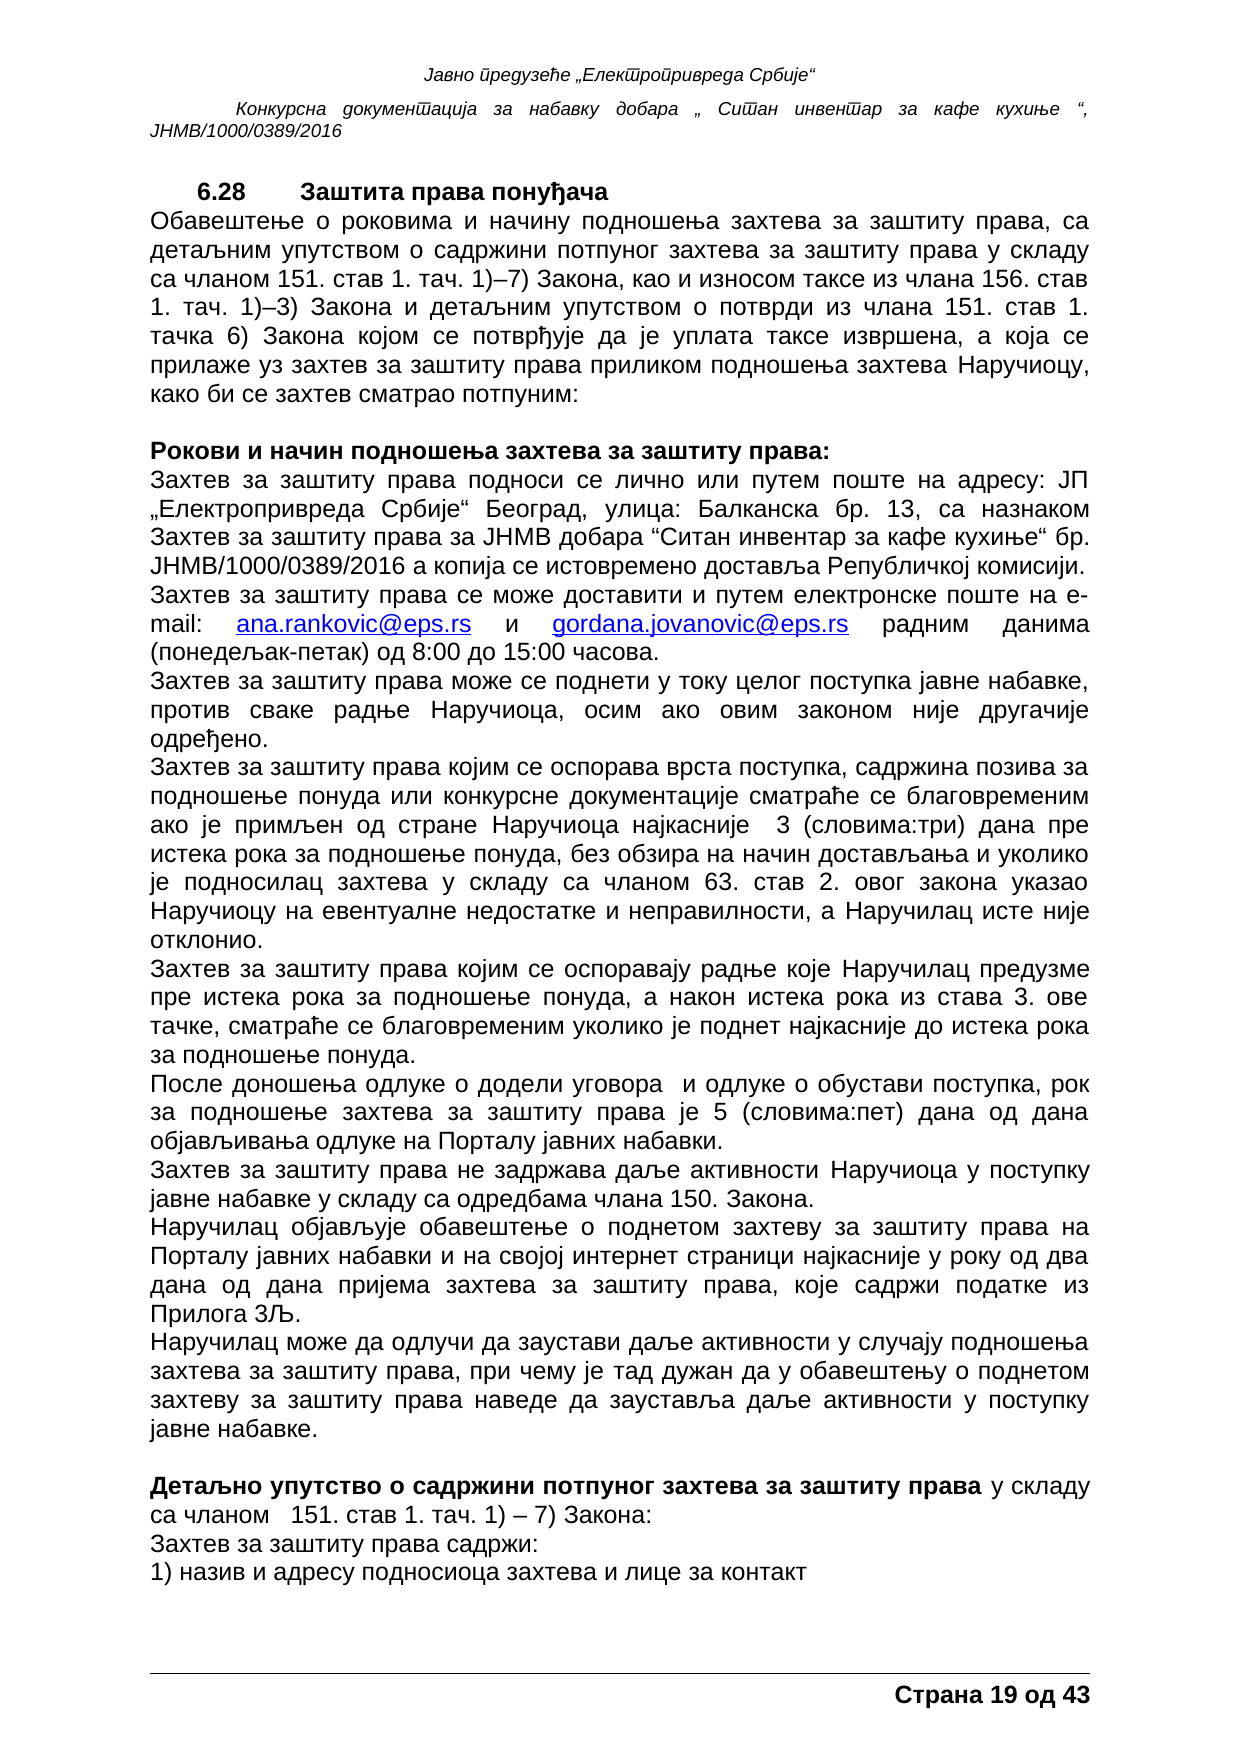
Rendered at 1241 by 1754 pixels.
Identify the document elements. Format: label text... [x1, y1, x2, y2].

text Рокови и начин подношења захтева за заштиту права: [150, 436, 1090, 465]
text 1) назив и адресу подносиоца захтева и лице за контакт [150, 1557, 1090, 1586]
text Захтев за заштиту права којим се оспорава врста поступка, садржина позива за подношење понуда или конкурсне документације сматраће се благовременим ако је примљен од стране Наручиоца најкасније 3 (словима:три) дана пре истека рока за подношење понуда, без обзира на начин достављања и уколико је подносилац захтева у складу са чланом 63. став 2. овог закона указао Наручиоцу на евентуалне недостатке и неправилности, а Наручилац исте није отклонио. [150, 752, 1090, 954]
text После доношења одлуке о додели уговора и одлуке о обустави поступка, рок за подношење захтева за заштиту права је 5 (словима:пет) дана од дана објављивања одлуке на Порталу јавних набавки. [150, 1069, 1090, 1155]
text Наручилац може да одлучи да заустави даље активности у случају подношења захтева за заштиту права, при чему је тад дужан да у обавештењу о поднетом захтеву за заштиту права наведе да зауставља даље активности у поступку јавне набавке. [150, 1327, 1090, 1442]
text Захтев за заштиту права не задржава даље активности Наручиоца у поступку јавне набавке у складу са одредбама члана 150. Закона. [150, 1155, 1090, 1212]
text Захтев за заштиту права може се поднети у току целог поступка јавне набавке, против сваке радње Наручиоца, осим ако овим законом није другачије одређено. [150, 666, 1090, 752]
text Захтев за заштиту права садржи: [150, 1529, 1090, 1557]
text Захтев за заштиту права којим се оспоравају радње које Наручилац предузме пре истека рока за подношење понуда, а након истека рока из става 3. ове тачке, сматраће се благовременим уколико је поднет најкасније до истека рока за подношење понуда. [150, 954, 1090, 1069]
text Наручилац објављује обавештење о поднетом захтеву за заштиту права на Порталу јавних набавки и на својој интернет страници најкасније у року од два дана од дана пријема захтева за заштиту права, које садржи податке из Прилога 3Љ. [150, 1212, 1090, 1327]
text Обавештење о роковима и начину подношења захтева за заштиту права, са детаљним упутством о садржини потпуног захтева за заштиту права у складу са чланом 151. став 1. тач. 1)–7) Закона, као и износом таксе из члана 156. став 1. тач. 1)–3) Закона и детаљним упутством о потврди из члана 151. став 1. тачка 6) Закона којом се потврђује да је уплата таксе извршена, а која се прилаже уз захтев за заштиту права приликом подношења захтева Наручиоцу, како би се захтев сматрао потпуним: [150, 206, 1090, 407]
text Захтев за заштиту права се може доставити и путем електронске поште на e-mail: ana.rankovic@eps.rs и gordana.jovanovic@eps.rs радним данима (понедељак-петак) од 8:00 до 15:00 часова. [150, 580, 1090, 666]
list Заштита права понуђача [197, 177, 1090, 206]
text Захтев за заштиту права подноси се лично или путем поште на адресу: ЈП „Електропривреда Србије“ Београд, улица: Балканска бр. 13, са назнаком Захтев за заштиту права за ЈНМВ добара “Ситан инвентар за кафе кухиње“ бр. ЈНМВ/1000/0389/2016 а копија се истовремено доставља Републичкој комисији. [150, 465, 1090, 580]
text Детаљно упутство о садржини потпуног захтева за заштиту права у складу са чланом 151. став 1. тач. 1) – 7) Закона: [150, 1471, 1090, 1529]
